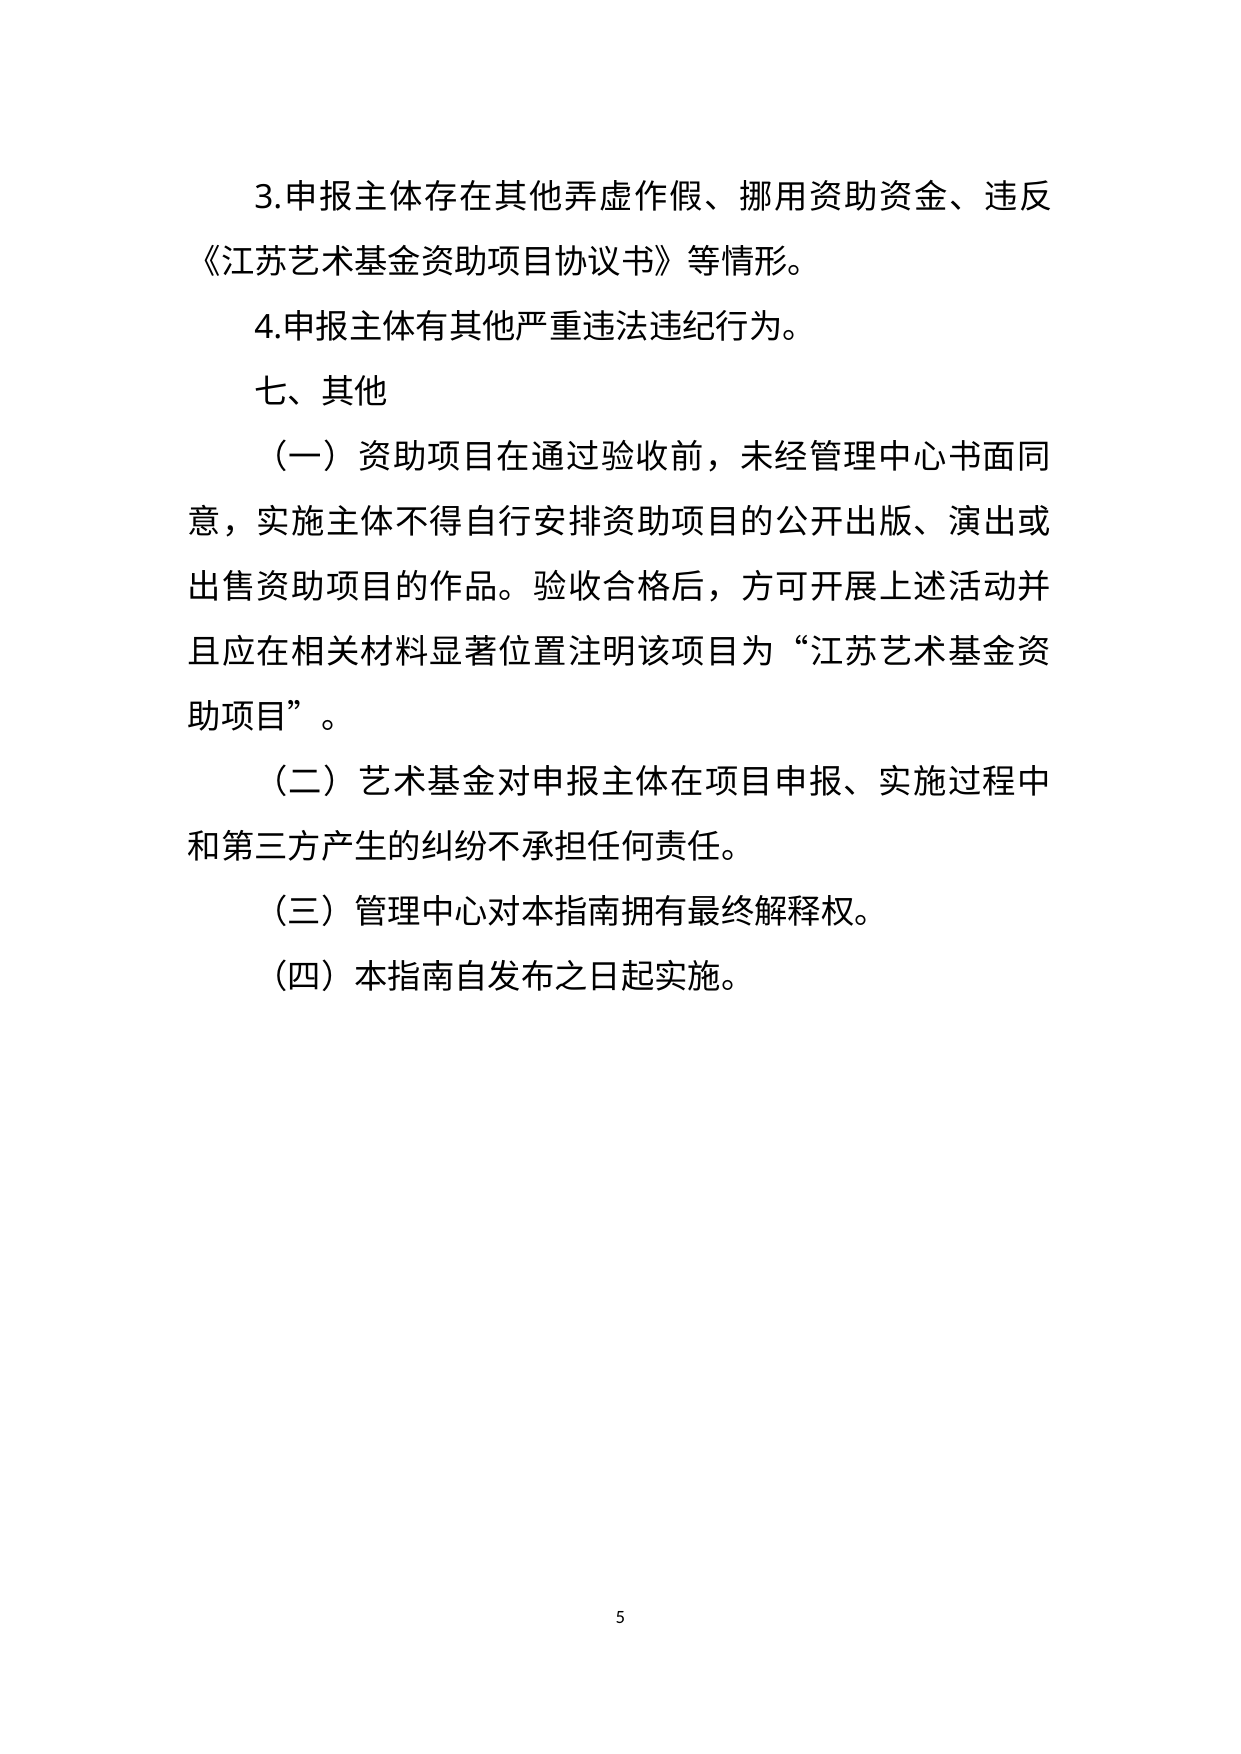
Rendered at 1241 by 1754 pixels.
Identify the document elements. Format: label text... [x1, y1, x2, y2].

text （二）艺术基金对申报主体在项目申报、实施过程中和第三方产生的纠纷不承担任何责任。 [187, 747, 1053, 877]
text （一）资助项目在通过验收前，未经管理中心书面同意，实施主体不得自行安排资助项目的公开出版、演出或出售资助项目的作品。验收合格后，方可开展上述活动并且应在相关材料显著位置注明该项目为“江苏艺术基金资助项目”。 [187, 422, 1053, 747]
text （四）本指南自发布之日起实施。 [187, 942, 1053, 1007]
text （三）管理中心对本指南拥有最终解释权。 [187, 877, 1053, 942]
text 4.申报主体有其他严重违法违纪行为。 [187, 292, 1053, 357]
text 3.申报主体存在其他弄虚作假、挪用资助资金、违反《江苏艺术基金资助项目协议书》等情形。 [187, 162, 1053, 292]
text 七、其他 [187, 357, 1053, 422]
